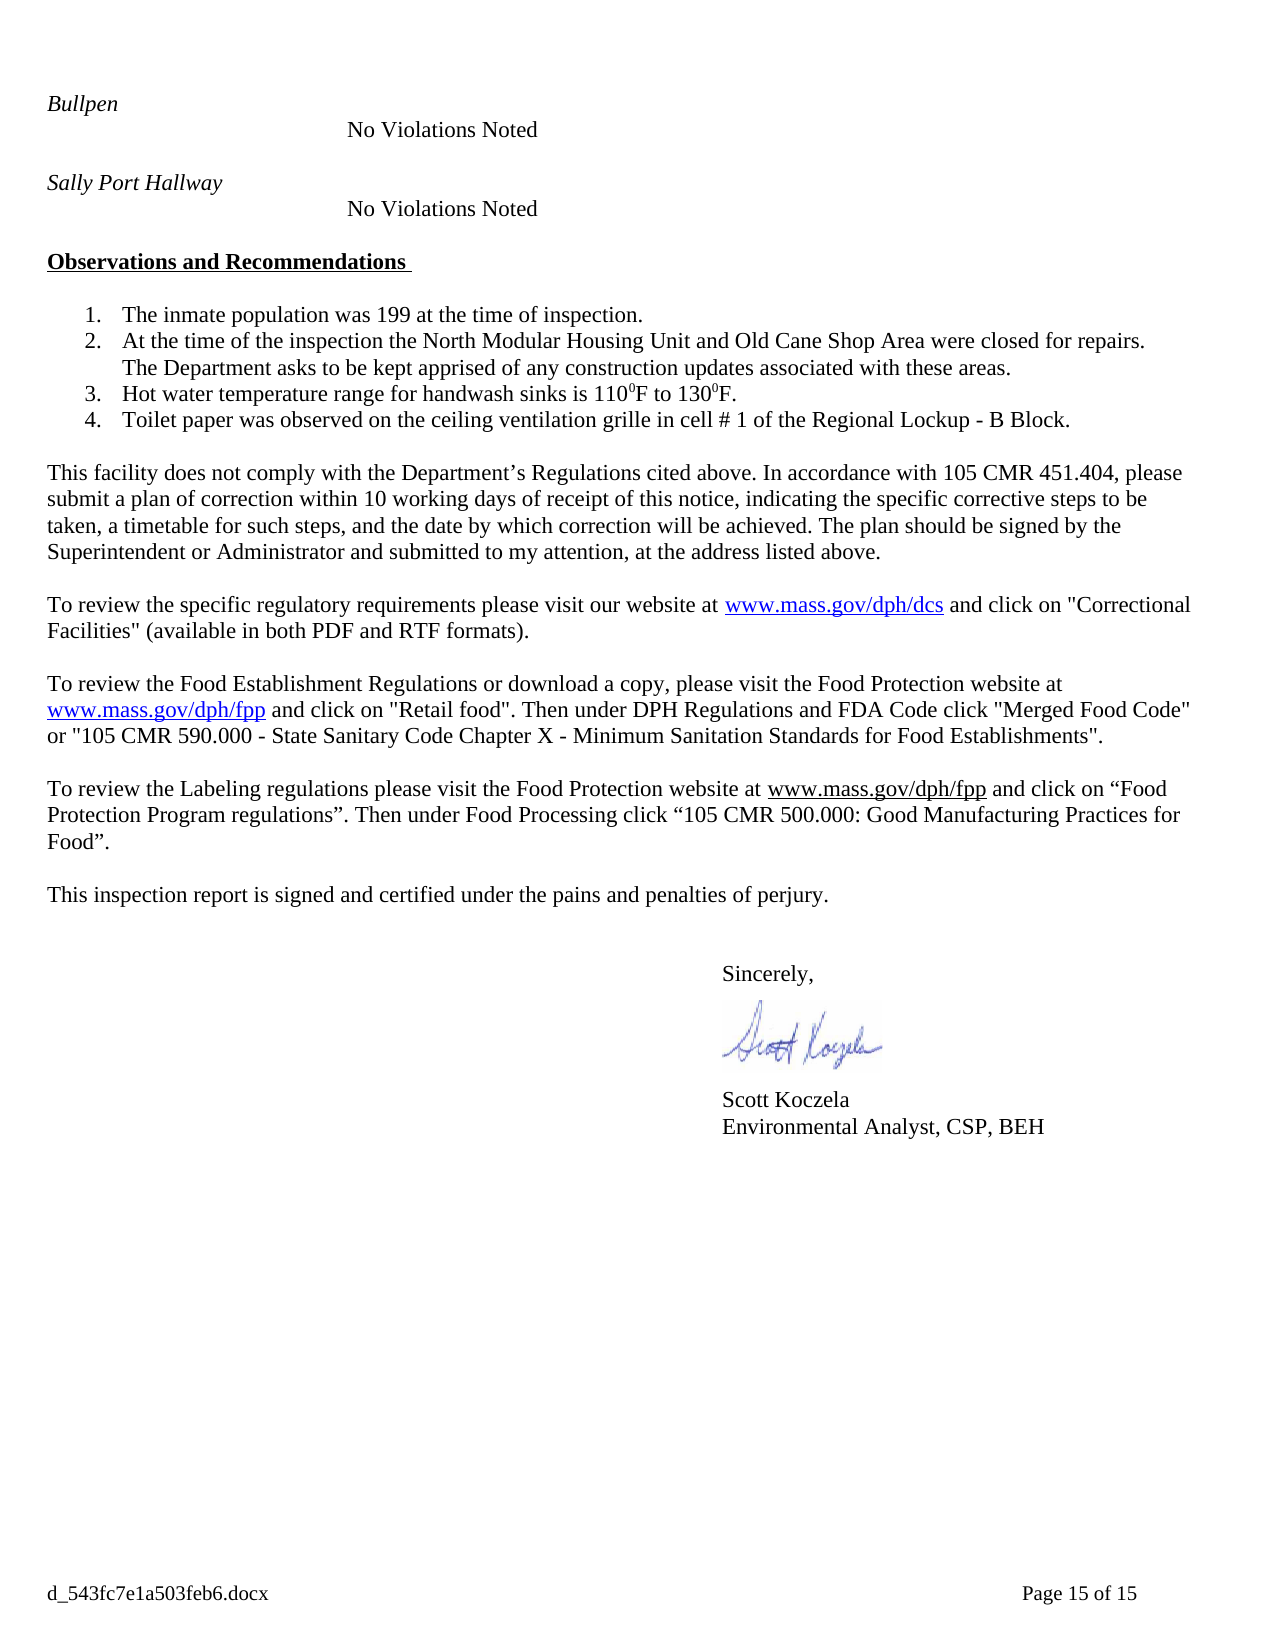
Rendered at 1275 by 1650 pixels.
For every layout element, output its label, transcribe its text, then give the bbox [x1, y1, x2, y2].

text Observations and Recommendations [47, 248, 1200, 274]
text The Department asks to be kept apprised of any construction updates associated with these areas. [122, 353, 1200, 380]
text This facility does not comply with the Department’s Regulations cited above. In accordance with 105 CMR 451.404, please submit a plan of correction within 10 working days of receipt of this notice, indicating the specific corrective steps to be taken, a timetable for such steps, and the date by which correction will be achieved. The plan should be signed by the Superintendent or Administrator and submitted to my attention, at the address listed above. [47, 459, 1200, 564]
list The inmate population was 199 at the time of inspection. [84, 301, 1200, 327]
list At the time of the inspection the North Modular Housing Unit and Old Cane Shop Area were closed for repairs. [84, 327, 1200, 353]
text To review the Food Establishment Regulations or download a copy, please visit the Food Protection website at www.mass.gov/dph/fpp and click on "Retail food". Then under DPH Regulations and FDA Code click "Merged Food Code" or "105 CMR 590.000 - State Sanitary Code Chapter X - Minimum Sanitation Standards for Food Establishments". [47, 670, 1200, 749]
text This inspection report is signed and certified under the pains and penalties of perjury. [47, 881, 1200, 907]
list Hot water temperature range for handwash sinks is 1100F to 1300F. [84, 380, 1200, 406]
text Bullpen [47, 90, 1200, 116]
list Toilet paper was observed on the ceiling ventilation grille in cell # 1 of the Regional Lockup - B Block. [84, 406, 1200, 433]
text To review the Labeling regulations please visit the Food Protection website at www.mass.gov/dph/fpp and click on “Food Protection Program regulations”. Then under Food Processing click “105 CMR 500.000: Good Manufacturing Practices for Food”. [47, 775, 1200, 854]
text No Violations Noted [47, 116, 1200, 143]
text To review the specific regulatory requirements please visit our website at www.mass.gov/dph/dcs and click on "Correctional Facilities" (available in both PDF and RTF formats). [47, 591, 1200, 643]
text Sally Port Hallway [47, 169, 1200, 195]
text Sincerely, [47, 960, 1200, 986]
text No Violations Noted [47, 195, 1200, 222]
text Scott Koczela Environmental Analyst, CSP, BEH [47, 1086, 1200, 1139]
